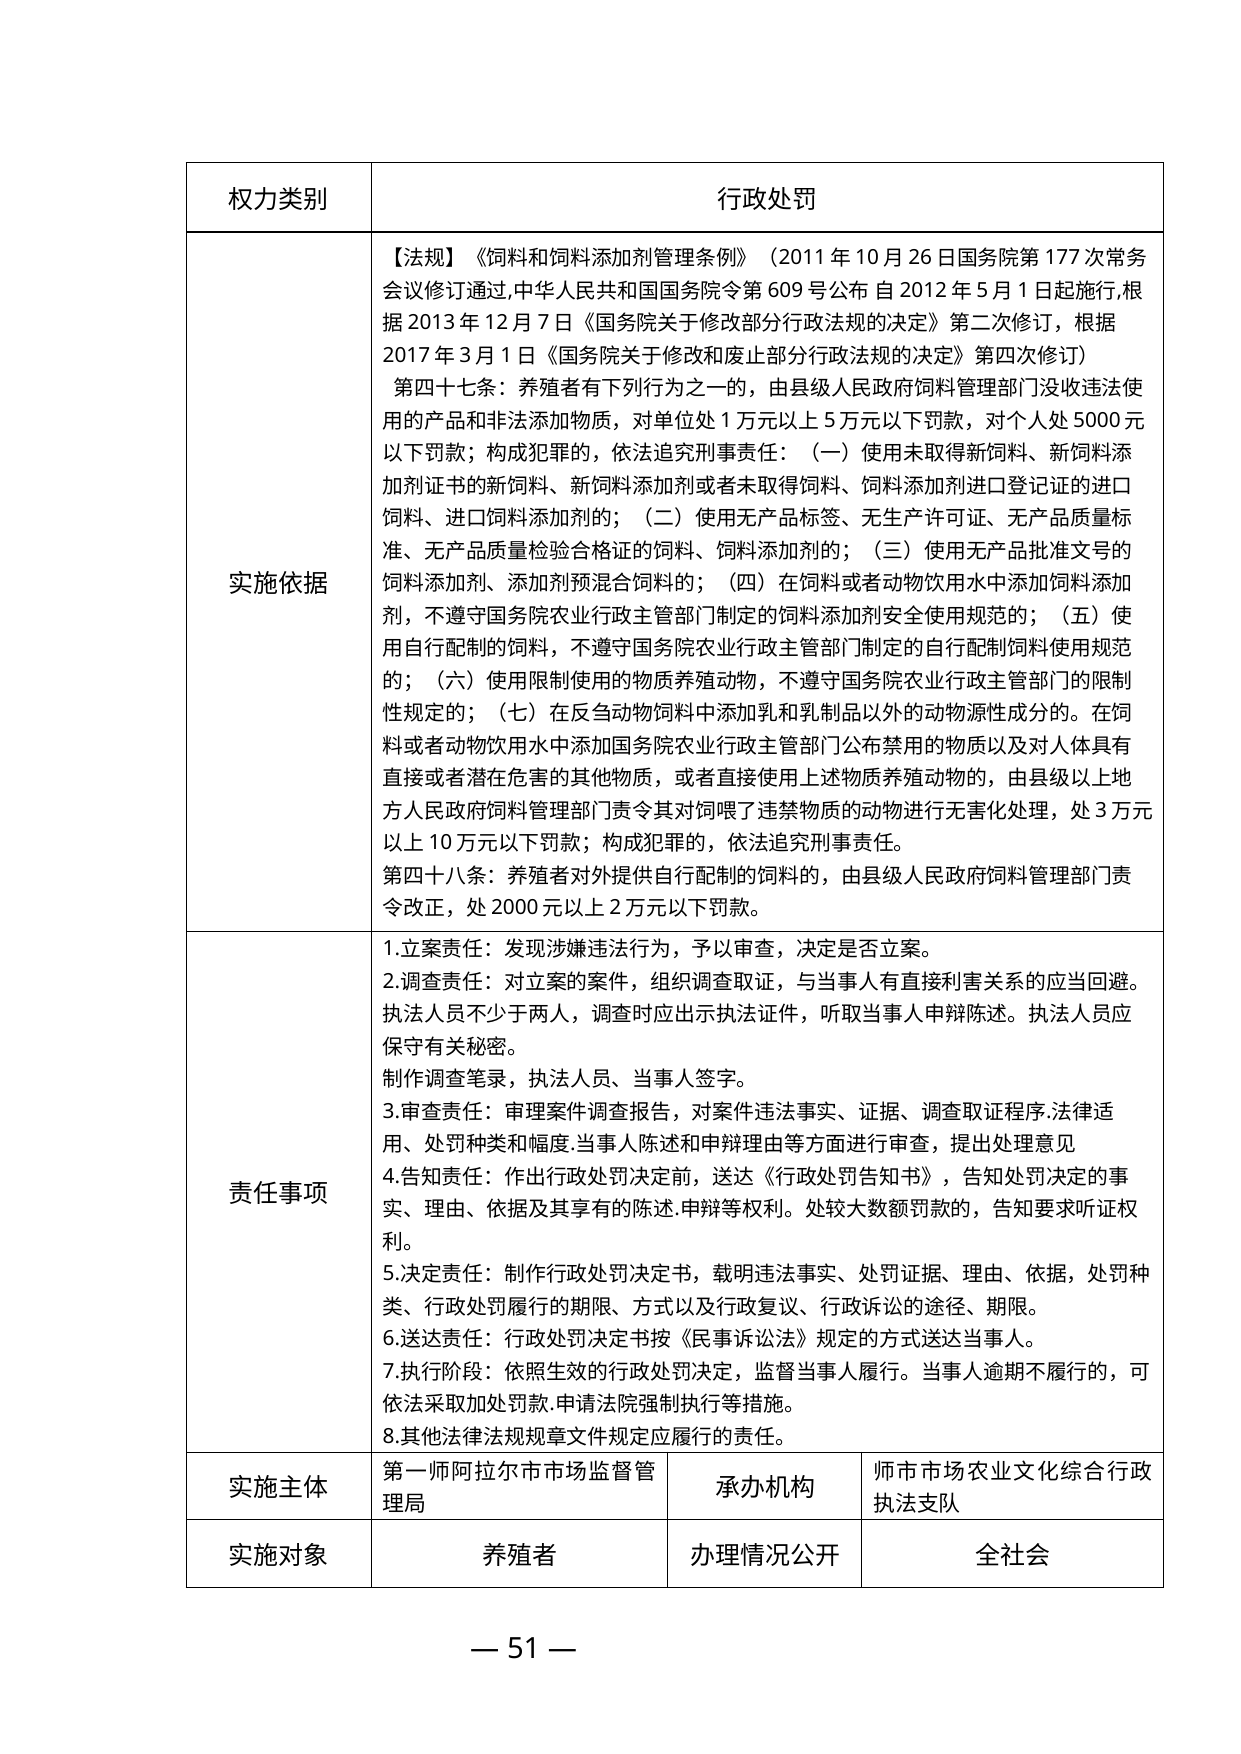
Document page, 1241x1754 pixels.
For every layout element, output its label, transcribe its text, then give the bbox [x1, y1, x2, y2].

table_cell 承办机构 [668, 1453, 861, 1519]
table_cell 权力类别 [187, 163, 371, 231]
table_cell 师市市场农业文化综合行政执法支队 [862, 1453, 1163, 1519]
table_cell 责任事项 [187, 932, 371, 1452]
table_cell 实施主体 [187, 1453, 371, 1519]
table_cell 实施依据 [187, 233, 371, 931]
table_cell 实施对象 [187, 1520, 371, 1587]
table_cell 1.立案责任：发现涉嫌违法行为，予以审查，决定是否立案。 2.调查责任：对立案的案件，组织调查取证，与当事人有直接利害关系的应当回避。执法人员不少于两人，调查时应出示执法证件，听取当事人申辩陈述。执法人员应保守有关秘密。 制作调查笔录，执法人员、当事人签字。 3.审查责任：审理案件调查报告，对案件违法事实、证据、调查取证程序.法律适用、处罚种类和幅度.当事人陈述和申辩理由等方面进行审查，提出处理意见 4.告知责任：作出行政处罚决定前，送达《行政处罚告知书》，告知处罚决定的事实、理由、依据及其享有的陈述.申辩等权利。处较大数额罚款的，告知要求听证权利。 5.决定责任：制作行政处罚决定书，载明违法事实、处罚证据、理由、依据，处罚种类、行政处罚履行的期限、方式以及行政复议、行政诉讼的途径、期限。 6.送达责任：行政处罚决定书按《民事诉讼法》规定的方式送达当事人。 7.执行阶段：依照生效的行政处罚决定，监督当事人履行。当事人逾期不履行的，可依法采取加处罚款.申请法院强制执行等措施。 8.其他法律法规规章文件规定应履行的责任。 [372, 932, 1163, 1452]
table_cell 办理情况公开范围 [668, 1520, 861, 1587]
table_cell 行政处罚 [372, 163, 1163, 231]
table_cell 全社会 [862, 1520, 1163, 1587]
table_cell 养殖者 [372, 1520, 667, 1587]
table_cell 【法规】《饲料和饲料添加剂管理条例》（2011年10月26日国务院第177次常务会议修订通过,中华人民共和国国务院令第609号公布 自2012年5月1日起施行,根据2013年12月7日《国务院关于修改部分行政法规的决定》第二次修订，根据2017年3月1日《国务院关于修改和废止部分行政法规的决定》第四次修订） 第四十七条：养殖者有下列行为之一的，由县级人民政府饲料管理部门没收违法使用的产品和非法添加物质，对单位处1万元以上5万元以下罚款，对个人处5000元以下罚款；构成犯罪的，依法追究刑事责任：（一）使用未取得新饲料、新饲料添加剂证书的新饲料、新饲料添加剂或者未取得饲料、饲料添加剂进口登记证的进口饲料、进口饲料添加剂的；（二）使用无产品标签、无生产许可证、无产品质量标准、无产品质量检验合格证的饲料、饲料添加剂的；（三）使用无产品批准文号的饲料添加剂、添加剂预混合饲料的；（四）在饲料或者动物饮用水中添加饲料添加剂，不遵守国务院农业行政主管部门制定的饲料添加剂安全使用规范的；（五）使用自行配制的饲料，不遵守国务院农业行政主管部门制定的自行配制饲料使用规范的；（六）使用限制使用的物质养殖动物，不遵守国务院农业行政主管部门的限制性规定的；（七）在反刍动物饲料中添加乳和乳制品以外的动物源性成分的。在饲料或者动物饮用水中添加国务院农业行政主管部门公布禁用的物质以及对人体具有直接或者潜在危害的其他物质，或者直接使用上述物质养殖动物的，由县级以上地方人民政府饲料管理部门责令其对饲喂了违禁物质的动物进行无害化处理，处3万元以上10万元以下罚款；构成犯罪的，依法追究刑事责任。 第四十八条：养殖者对外提供自行配制的饲料的，由县级人民政府饲料管理部门责令改正，处2000元以上2万元以下罚款。 [372, 233, 1163, 931]
table_cell 第一师阿拉尔市市场监督管理局 [372, 1453, 667, 1519]
